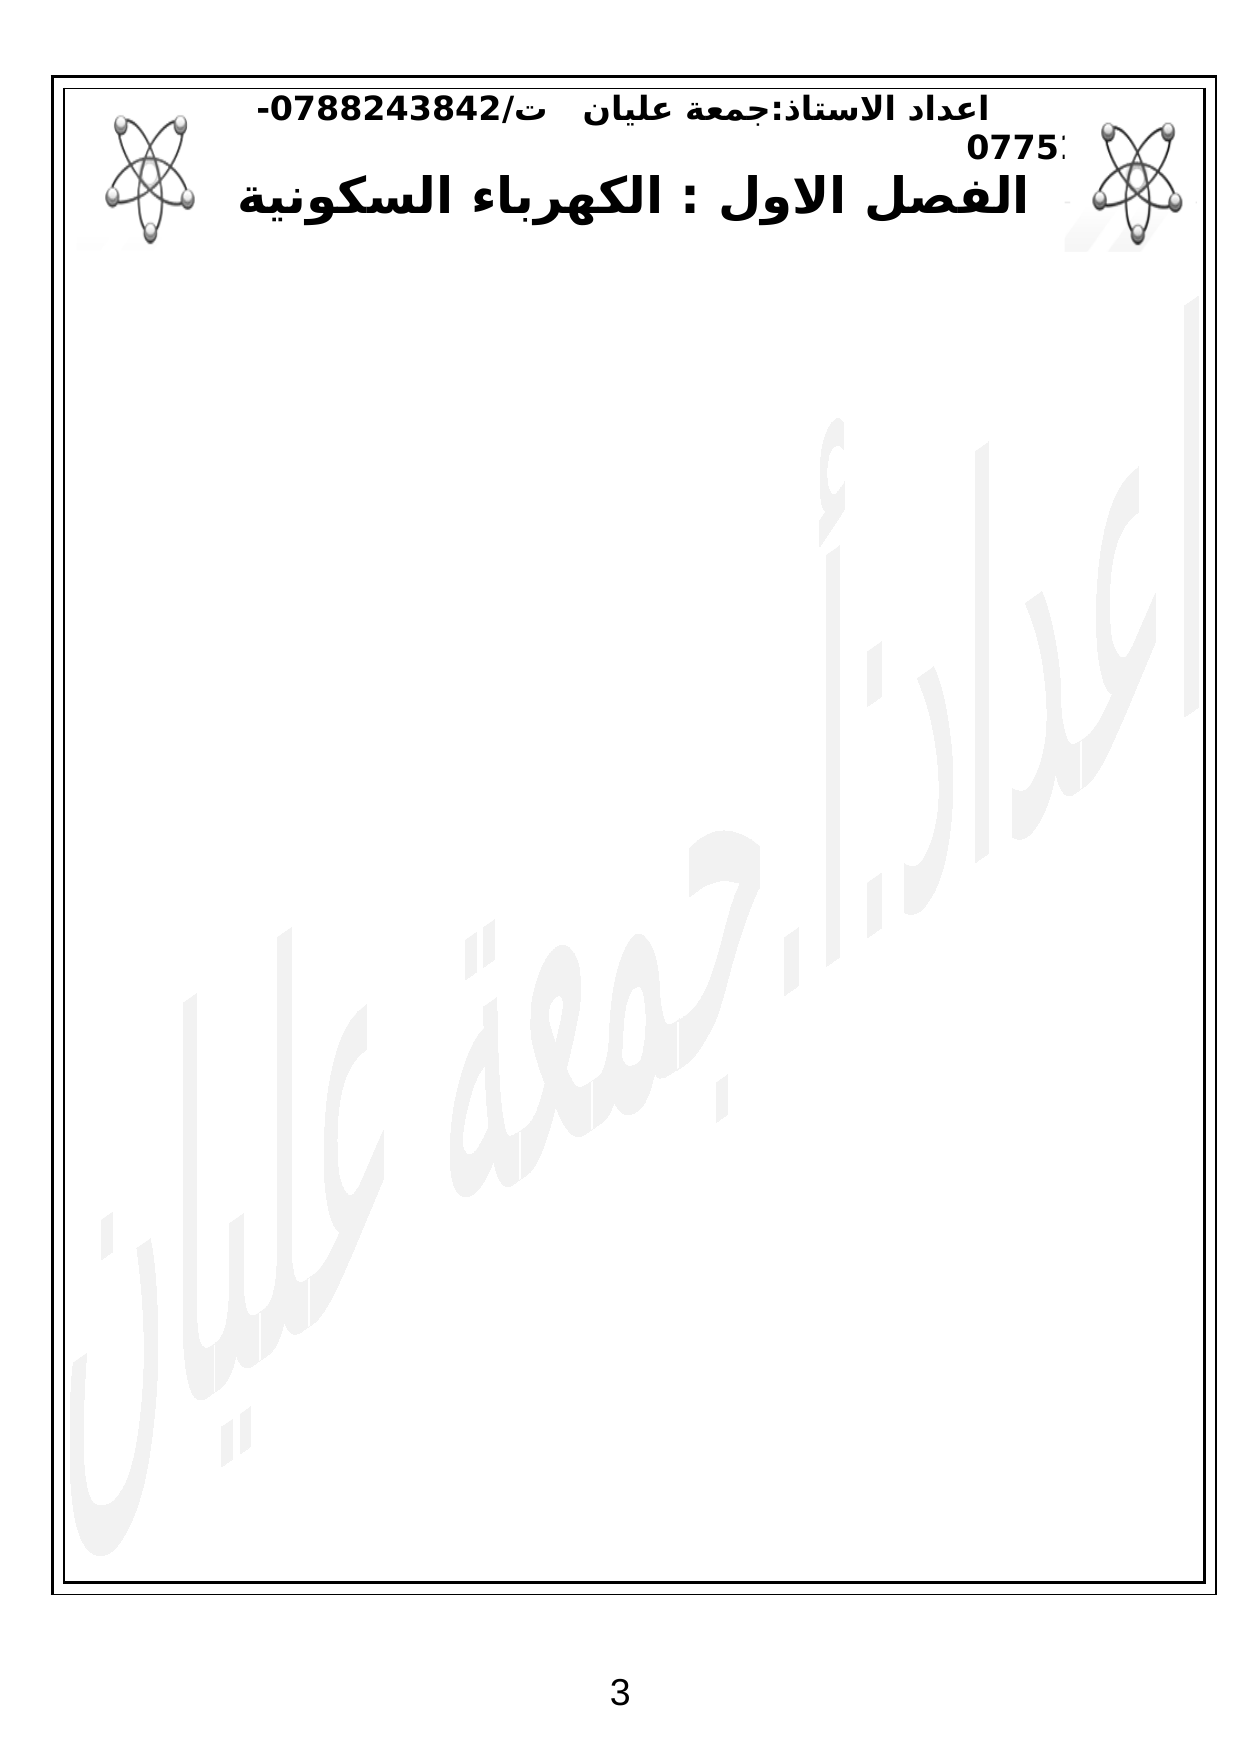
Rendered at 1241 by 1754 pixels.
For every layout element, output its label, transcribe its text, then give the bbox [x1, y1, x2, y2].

table_header اعداد الاستاذ:جمعة عليان ت/0788243842-0775152141 الفصل الاول : الكهرباء السكونية [58, 78, 1209, 1581]
